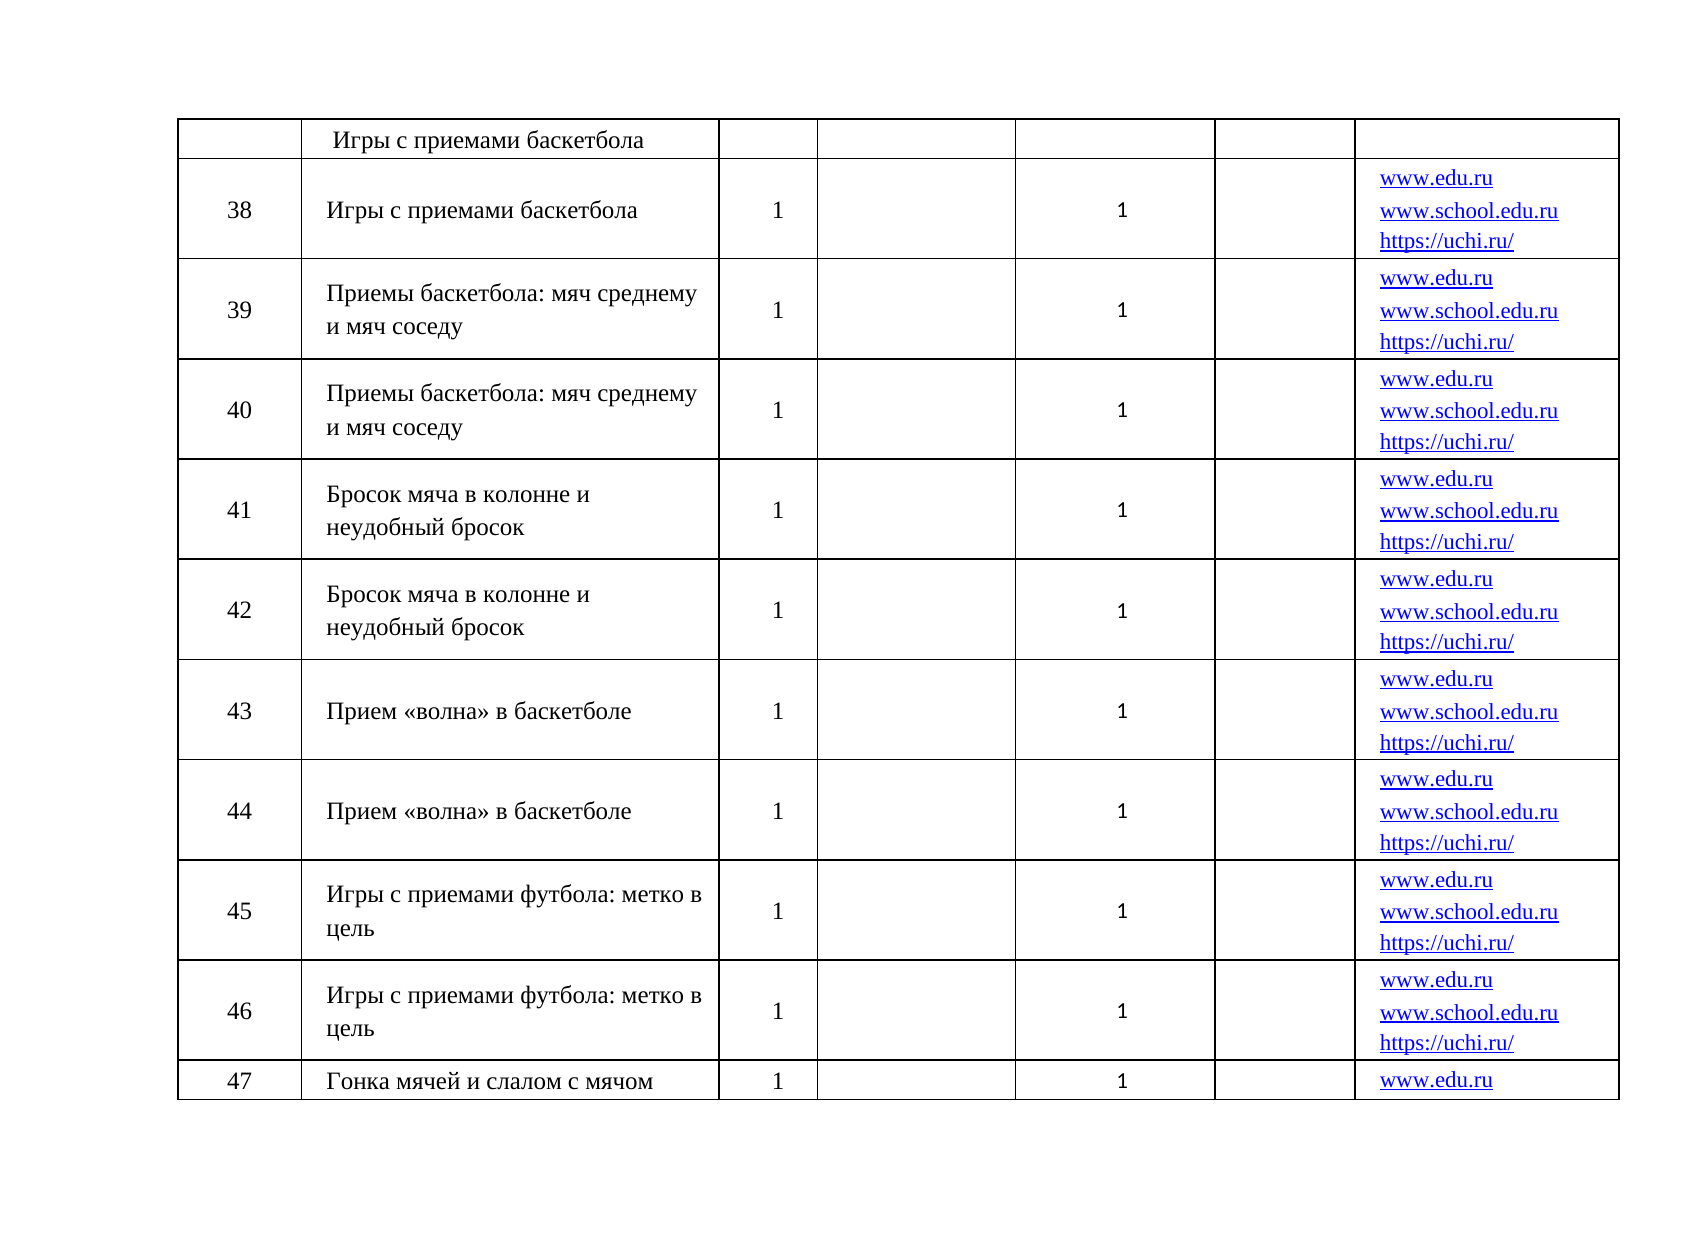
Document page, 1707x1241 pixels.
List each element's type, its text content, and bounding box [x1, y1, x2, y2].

table_cell 1 [1016, 159, 1214, 258]
table_cell [818, 560, 1015, 658]
table_cell [1216, 560, 1354, 658]
table_cell Игры с приемами футбола: метко в цель [302, 861, 718, 959]
table_cell [818, 660, 1015, 759]
table_cell 1 [720, 159, 817, 258]
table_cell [302, 120, 718, 157]
table_cell [1216, 760, 1354, 859]
table_cell 1 [1016, 760, 1214, 859]
table_cell [1216, 120, 1354, 157]
table_cell [818, 259, 1015, 358]
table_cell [1356, 159, 1618, 258]
table_cell [818, 120, 1015, 157]
table_cell 44 [179, 760, 301, 859]
table_cell 1 [720, 1061, 817, 1099]
table_cell 41 [179, 460, 301, 558]
table_cell 45 [179, 861, 301, 959]
table_cell [818, 159, 1015, 258]
table_cell 40 [179, 360, 301, 458]
table_cell 1 [1016, 259, 1214, 358]
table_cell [1356, 1061, 1618, 1099]
table_cell www.edu.ru www.school.edu.ru https://uchi.ru/ [1356, 460, 1618, 558]
table_cell [1216, 1061, 1354, 1099]
table_cell 43 [179, 660, 301, 759]
table_cell 38 [179, 159, 301, 258]
table_cell [818, 760, 1015, 859]
table_cell 37 [179, 120, 301, 157]
table_cell [1216, 861, 1354, 959]
table_cell 1 [1016, 360, 1214, 458]
table_cell 1 [1016, 560, 1214, 658]
table_cell Игры с приемами баскетбола [302, 159, 718, 258]
table_cell 42 [179, 560, 301, 658]
table_cell Бросок мяча в колонне и неудобный бросок [302, 560, 718, 658]
table_cell 1 [1016, 861, 1214, 959]
table_cell 1 [720, 560, 817, 658]
table_cell [818, 961, 1015, 1059]
table_cell [1216, 360, 1354, 458]
table_cell 47 [179, 1061, 301, 1099]
table_cell 1 [720, 120, 817, 157]
table_cell www.edu.ru www.school.edu.ru https://uchi.ru/ [1356, 259, 1618, 358]
table_cell Приемы баскетбола: мяч среднему и мяч соседу [302, 360, 718, 458]
table_cell 1 [720, 360, 817, 458]
table_cell 46 [179, 961, 301, 1059]
table_cell www.edu.ru www.school.edu.ru https://uchi.ru/ [1356, 360, 1618, 458]
table_cell [1216, 660, 1354, 759]
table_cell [1356, 120, 1618, 157]
table_cell [818, 861, 1015, 959]
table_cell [302, 1061, 718, 1099]
table_cell 39 [179, 259, 301, 358]
table_cell Бросок мяча в колонне и неудобный бросок [302, 460, 718, 558]
table_cell 1 [1016, 460, 1214, 558]
table_cell 1 [720, 460, 817, 558]
table_cell [818, 1061, 1015, 1099]
table_cell Игры с приемами футбола: метко в цель [302, 961, 718, 1059]
table_cell 1 [720, 259, 817, 358]
table_cell Прием «волна» в баскетболе [302, 760, 718, 859]
table_cell 1 [720, 861, 817, 959]
table_cell 1 [720, 660, 817, 759]
table_cell www.edu.ru www.school.edu.ru https://uchi.ru/ [1356, 560, 1618, 658]
table_cell [1216, 259, 1354, 358]
table_cell 1 [1016, 961, 1214, 1059]
table_cell [1216, 961, 1354, 1059]
table_cell www.edu.ru www.school.edu.ru https://uchi.ru/ [1356, 660, 1618, 759]
table_cell [1216, 460, 1354, 558]
table_cell 1 [1016, 660, 1214, 759]
table_cell 1 [1016, 1061, 1214, 1099]
table_cell 1 [720, 961, 817, 1059]
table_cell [1356, 961, 1618, 1059]
table_cell [818, 360, 1015, 458]
table_cell Прием «волна» в баскетболе [302, 660, 718, 759]
table_cell 1 [720, 760, 817, 859]
table_cell 1 [1016, 120, 1214, 157]
table_cell Приемы баскетбола: мяч среднему и мяч соседу [302, 259, 718, 358]
table_cell [818, 460, 1015, 558]
table_cell www.edu.ru www.school.edu.ru https://uchi.ru/ [1356, 760, 1618, 859]
table_cell [1216, 159, 1354, 258]
table_cell www.edu.ru www.school.edu.ru https://uchi.ru/ [1356, 861, 1618, 959]
